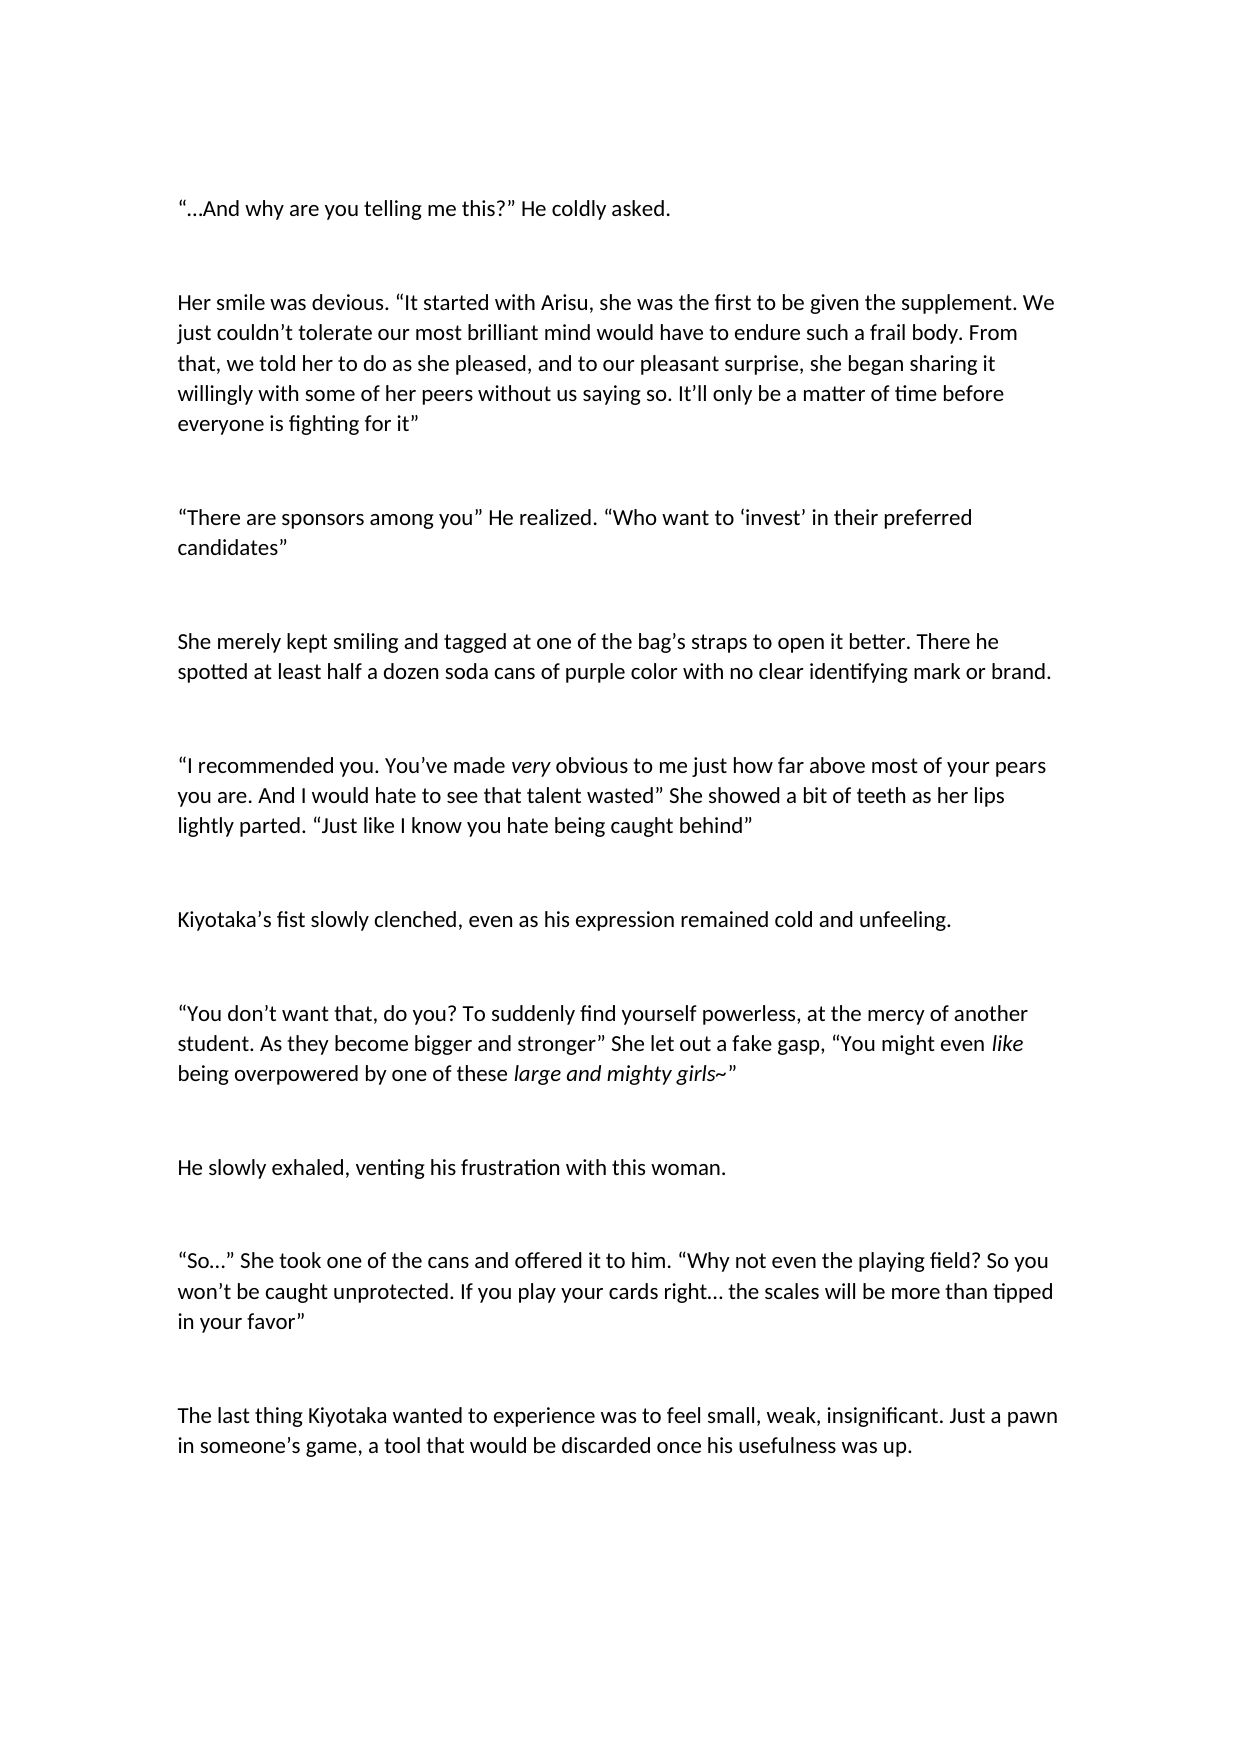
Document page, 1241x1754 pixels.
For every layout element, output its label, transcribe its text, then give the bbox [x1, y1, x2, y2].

text Her smile was devious. “It started with Arisu, she was the first to be given the supplement. We just couldn’t tolerate our most brilliant mind would have to endure such a frail body. From that, we told her to do as she pleased, and to our pleasant surprise, she began sharing it willingly with some of her peers without us saying so. It’ll only be a matter of time before everyone is fighting for it” [177, 288, 1063, 437]
text “…And why are you telling me this?” He coldly asked. [177, 194, 1063, 222]
text Kiyotaka’s fist slowly clenched, even as his expression remained cold and unfeeling. [177, 905, 1063, 933]
text She merely kept smiling and tagged at one of the bag’s straps to open it better. There he spotted at least half a dozen soda cans of purple color with no clear identifying mark or brand. [177, 627, 1063, 685]
text The last thing Kiyotaka wanted to experience was to feel small, weak, insignificant. Just a pawn in someone’s game, a tool that would be discarded once his usefulness was up. [177, 1401, 1063, 1459]
text “I recommended you. You’ve made very obvious to me just how far above most of your pears you are. And I would hate to see that talent wasted” She showed a bit of teeth as her lips lightly parted. “Just like I know you hate being caught behind” [177, 751, 1063, 839]
text “There are sponsors among you” He realized. “Who want to ‘invest’ in their preferred candidates” [177, 503, 1063, 561]
text “So…” She took one of the cans and offered it to him. “Why not even the playing field? So you won’t be caught unprotected. If you play your cards right… the scales will be more than tipped in your favor” [177, 1247, 1063, 1335]
text “You don’t want that, do you? To suddenly find yourself powerless, at the mercy of another student. As they become bigger and stronger” She let out a fake gasp, “You might even like being overpowered by one of these large and mighty girls~” [177, 999, 1063, 1087]
text He slowly exhaled, venting his frustration with this woman. [177, 1153, 1063, 1181]
